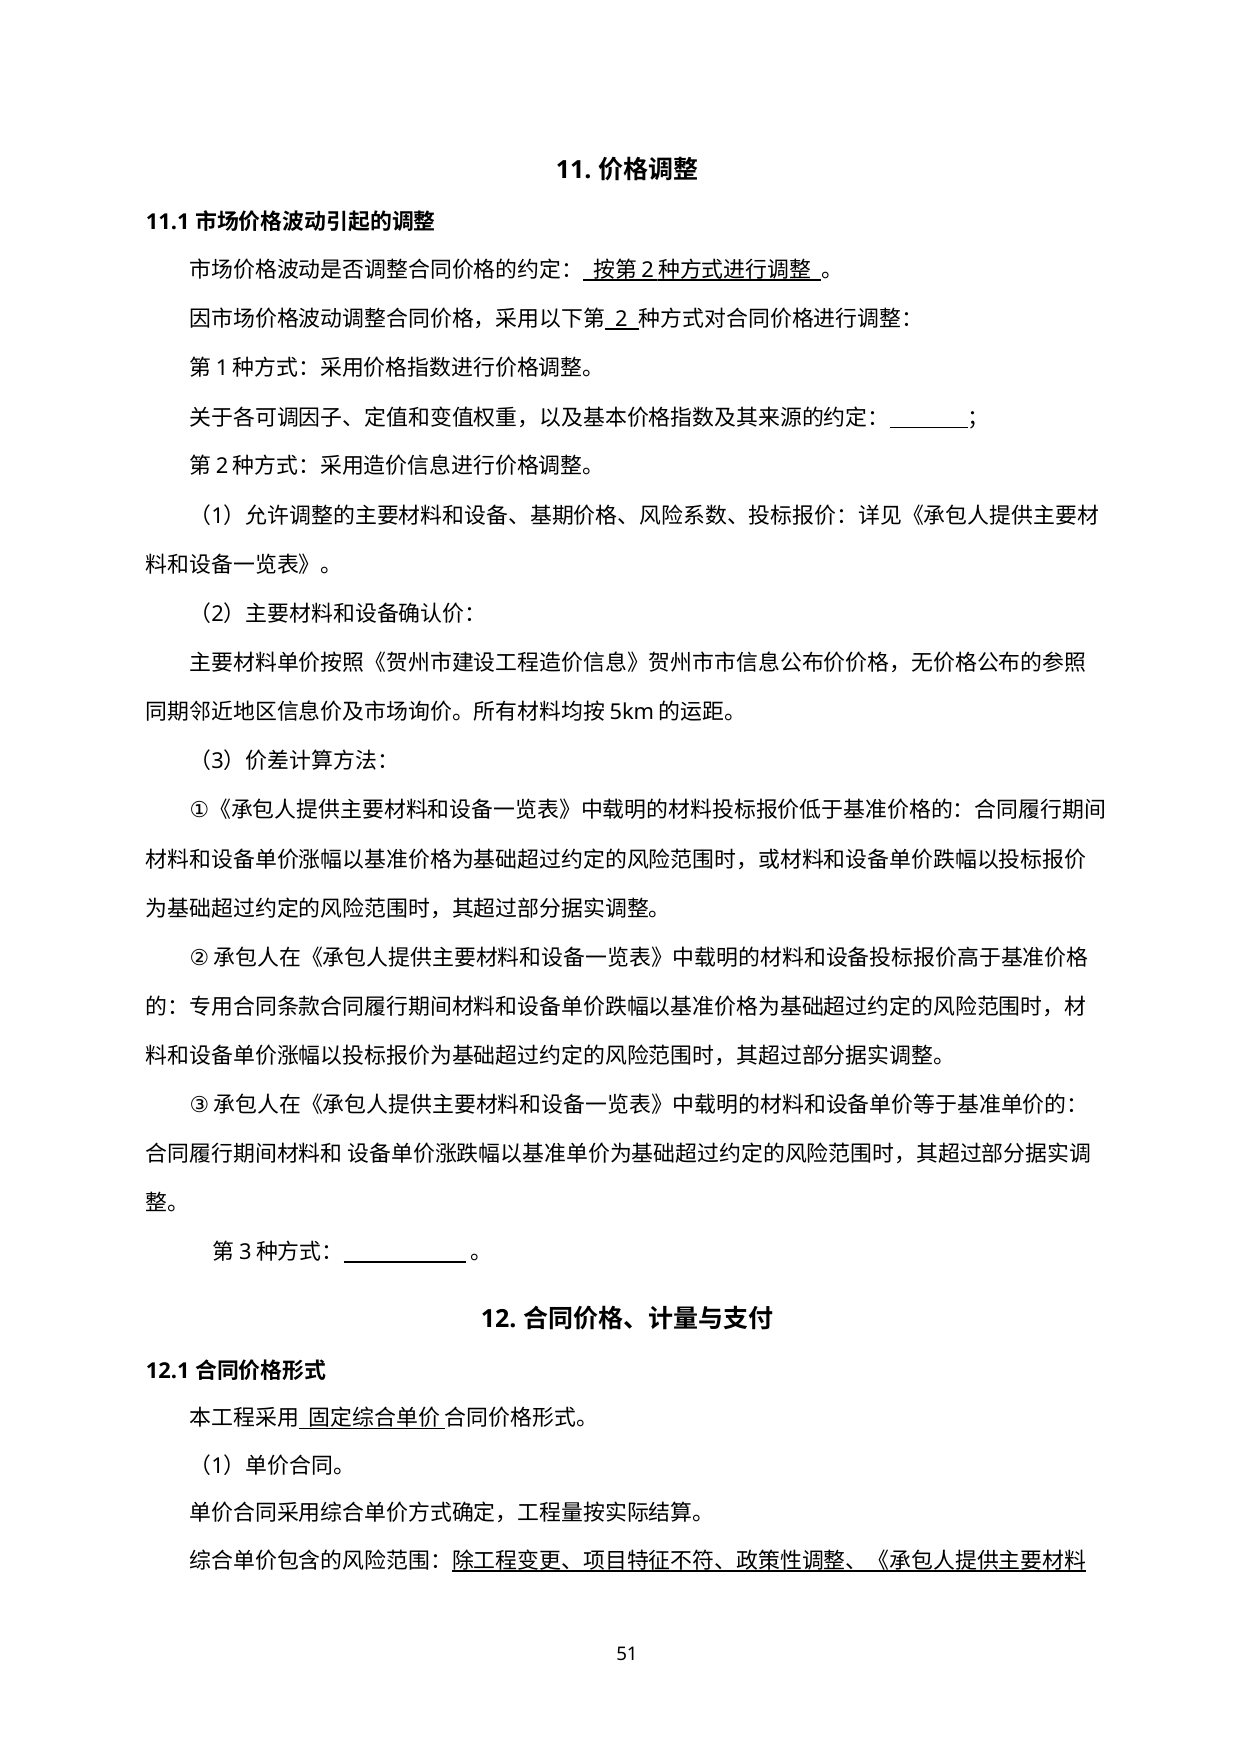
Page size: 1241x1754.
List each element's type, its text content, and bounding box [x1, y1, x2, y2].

subtitle 11.1 市场价格波动引起的调整 [146, 204, 1108, 236]
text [146, 1543, 1108, 1574]
text 因市场价格波动调整合同价格，采用以下第 2 种方式对合同价格进行调整： [146, 301, 1108, 333]
text （1）允许调整的主要材料和设备、基期价格、风险系数、投标报价：详见《承包人提供主要材料和设备一览表》。 [146, 498, 1108, 578]
text 第2种方式：采用造价信息进行价格调整。 [146, 448, 1108, 480]
text 单价合同采用综合单价方式确定，工程量按实际结算。 [146, 1495, 1108, 1527]
text 市场价格波动是否调整合同价格的约定： 按第2种方式进行调整 。 [146, 252, 1108, 284]
text 主要材料单价按照《贺州市建设工程造价信息》贺州市市信息公布价价格，无价格公布的参照同期邻近地区信息价及市场询价。所有材料均按5km的运距。 [146, 645, 1108, 726]
text ②承包人在《承包人提供主要材料和设备一览表》中载明的材料和设备投标报价高于基准价格的：专用合同条款合同履行期间材料和设备单价跌幅以基准价格为基础超过约定的风险范围时，材料和设备单价涨幅以投标报价为基础超过约定的风险范围时，其超过部分据实调整。 [146, 940, 1108, 1070]
subtitle 12. 合同价格、计量与支付 [146, 1298, 1108, 1334]
subtitle 12.1 合同价格形式 [146, 1353, 1108, 1384]
text 第1种方式：采用价格指数进行价格调整。 [146, 350, 1108, 382]
text （1）单价合同。 [146, 1448, 1108, 1479]
text 本工程采用 固定综合单价 合同价格形式。 [146, 1400, 1108, 1432]
text 关于各可调因子、定值和变值权重，以及基本价格指数及其来源的约定： ； [146, 399, 1108, 431]
text （3）价差计算方法： [146, 743, 1108, 775]
subtitle 11. 价格调整 [146, 150, 1108, 186]
text （2）主要材料和设备确认价： [146, 596, 1108, 628]
text ①《承包人提供主要材料和设备一览表》中载明的材料投标报价低于基准价格的：合同履行期间材料和设备单价涨幅以基准价格为基础超过约定的风险范围时，或材料和设备单价跌幅以投标报价为基础超过约定的风险范围时，其超过部分据实调整。 [146, 792, 1108, 922]
text ③承包人在《承包人提供主要材料和设备一览表》中载明的材料和设备单价等于基准单价的：合同履行期间材料和 设备单价涨跌幅以基准单价为基础超过约定的风险范围时，其超过部分据实调整。 [146, 1087, 1108, 1217]
text 第3种方式： 。 [146, 1234, 1108, 1266]
